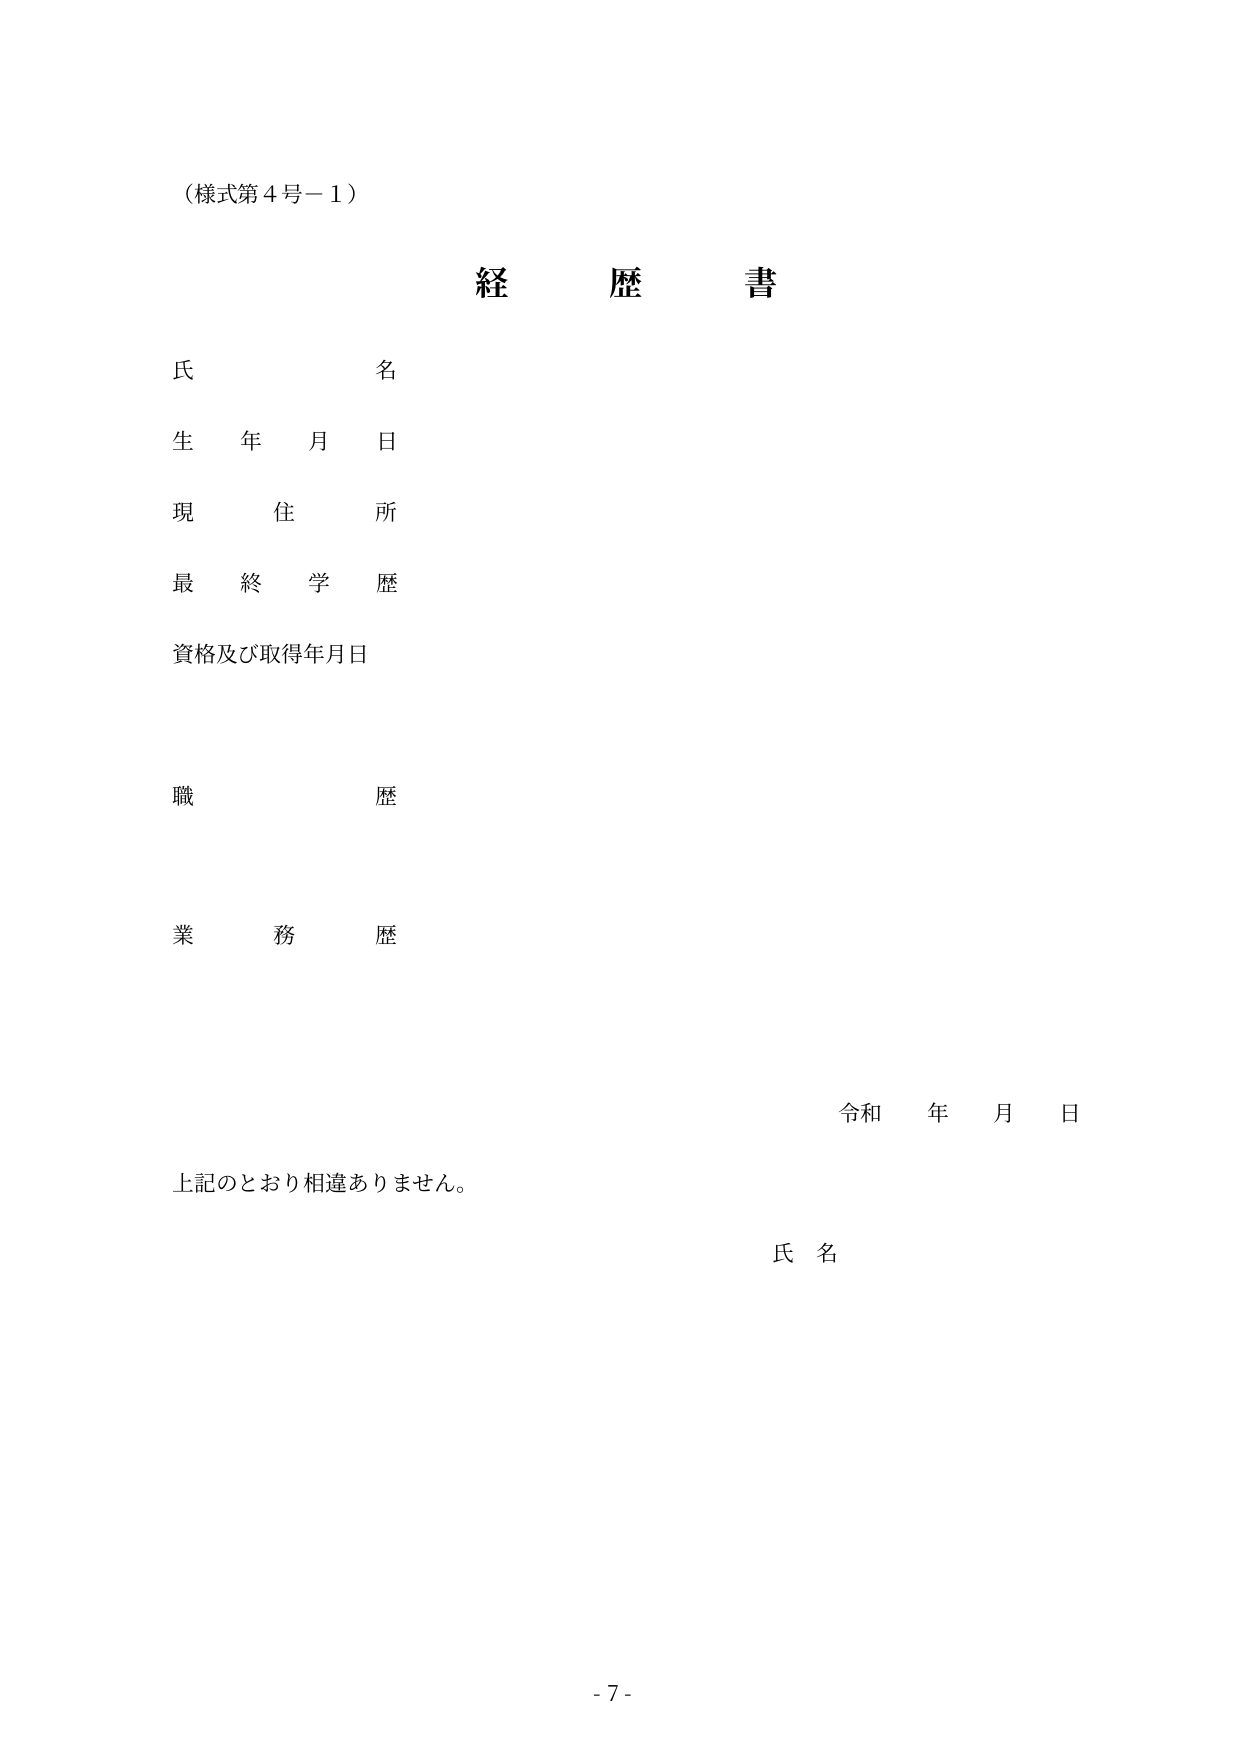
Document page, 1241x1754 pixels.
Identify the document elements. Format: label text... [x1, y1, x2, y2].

text 現 住 所 [172, 495, 1194, 526]
text 生 年 月 日 [172, 424, 1194, 455]
text 最 終 学 歴資格及び取得年月日 [172, 566, 398, 668]
subtitle 経 歴 書 [58, 257, 1194, 304]
text 氏 名 [772, 1236, 1194, 1267]
text 令和 年 月 日 [48, 1096, 1081, 1128]
text 職 歴 [172, 779, 1194, 811]
text 業 務 歴 [172, 919, 1194, 950]
text 上記のとおり相違ありません。 [172, 1166, 1194, 1197]
text （様式第４号－１） [172, 177, 1194, 208]
text 氏 名 [172, 353, 1194, 384]
